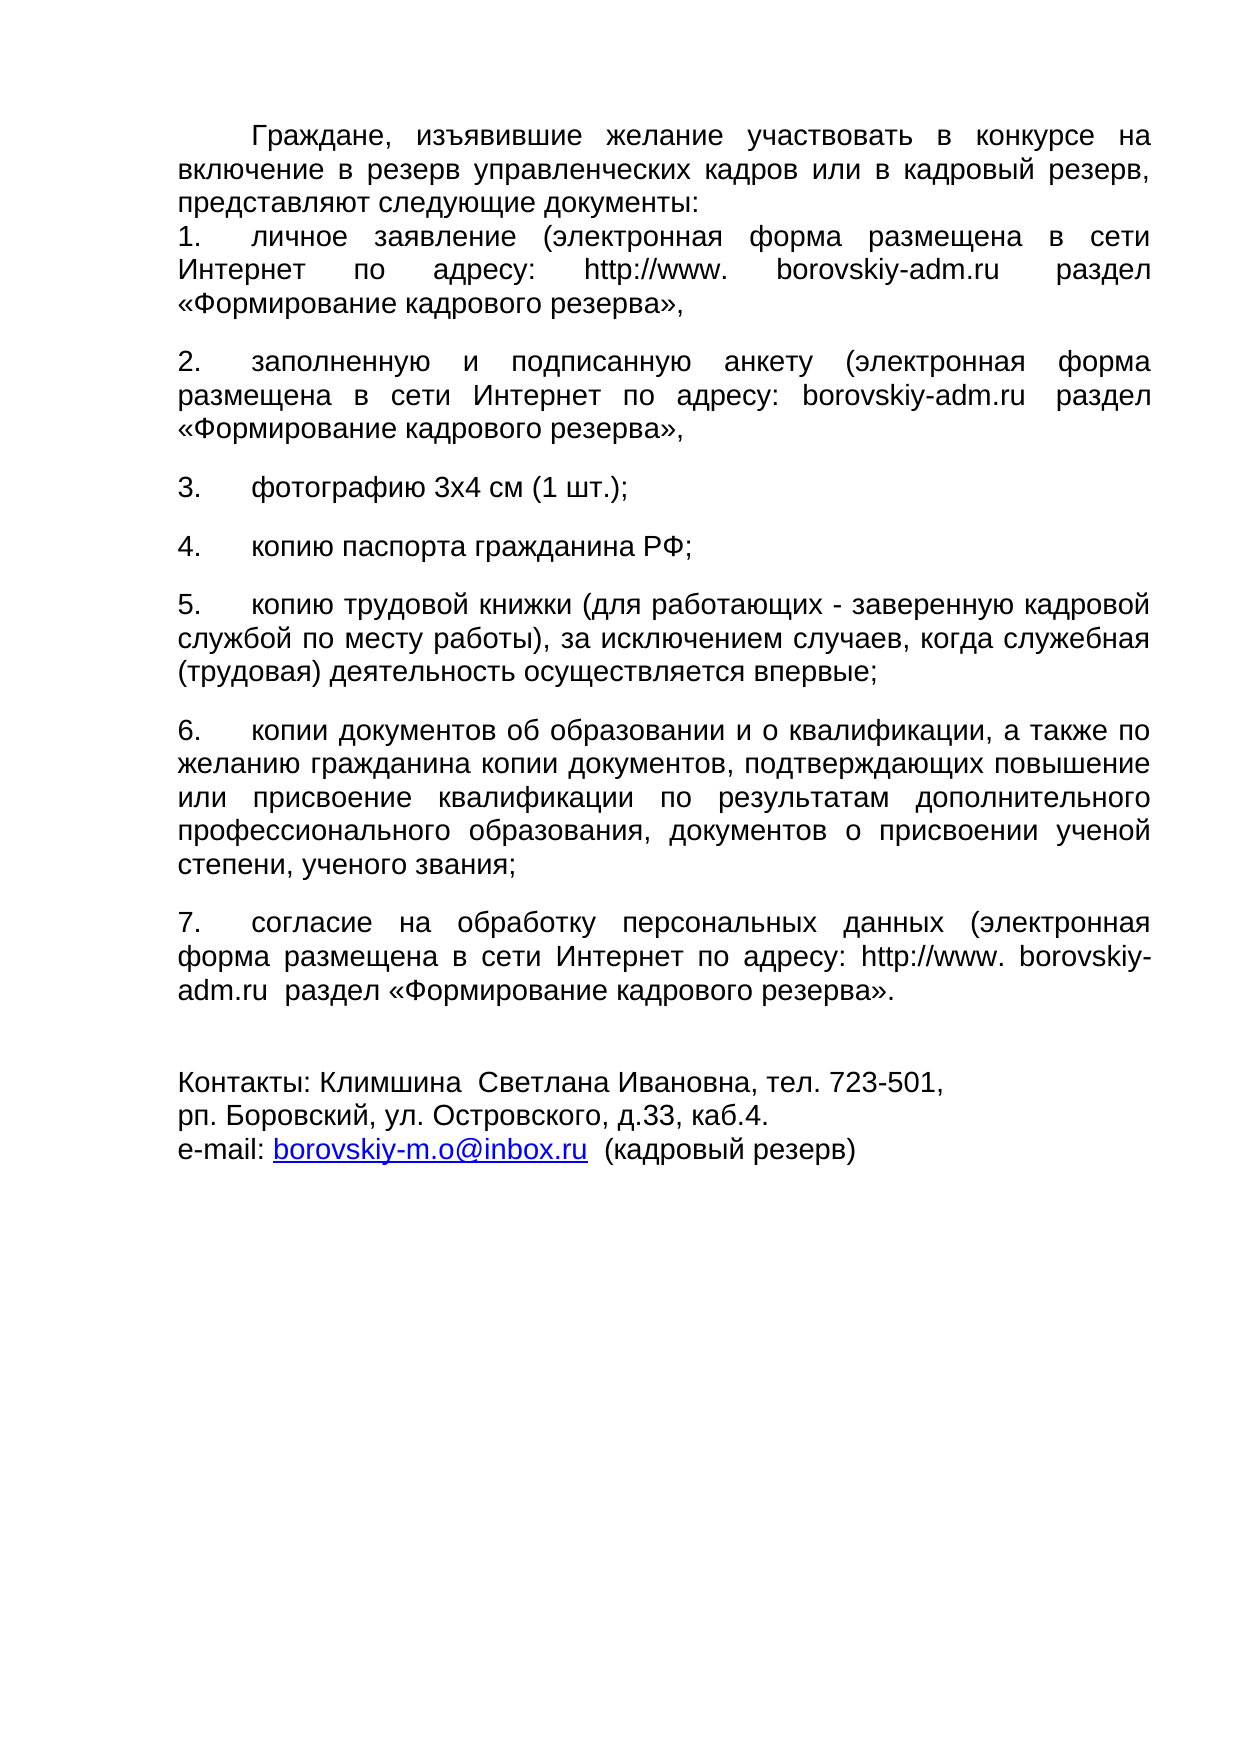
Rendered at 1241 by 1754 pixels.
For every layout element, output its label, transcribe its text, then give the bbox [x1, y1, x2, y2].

text рп. Боровский, ул. Островского, д.33, каб.4. [177, 1098, 1152, 1132]
text e-mail: borovskiy-m.o@inbox.ru (кадровый резерв) [273, 1132, 1152, 1165]
list согласие на обработку персональных данных (электронная форма размещена в сети Интернет по адресу: http://www. borovskiy-adm.ru раздел «Формирование кадрового резерва». [177, 905, 1152, 1006]
list заполненную и подписанную анкету (электронная форма размещена в сети Интернет по адресу: borovskiy-adm.ru раздел «Формирование кадрового резерва», [177, 344, 1152, 445]
list копию паспорта гражданина РФ; [177, 528, 1152, 562]
list личное заявление (электронная форма размещена в сети Интернет по адресу: http://www. borovskiy-adm.ru раздел «Формирование кадрового резерва», [177, 219, 1152, 319]
text Контакты: Климшина Светлана Ивановна, тел. 723-501, [177, 1064, 1152, 1098]
list копии документов об образовании и о квалификации, а также по желанию гражданина копии документов, подтверждающих повышение или присвоение квалификации по результатам дополнительного профессионального образования, документов о присвоении ученой степени, ученого звания; [177, 713, 1152, 880]
list фотографию 3x4 см (1 шт.); [177, 470, 1152, 503]
text Граждане, изъявившие желание участвовать в конкурсе на включение в резерв управленческих кадров или в кадровый резерв, представляют следующие документы: [177, 118, 1152, 219]
list копию трудовой книжки (для работающих - заверенную кадровой службой по месту работы), за исключением случаев, когда служебная (трудовая) деятельность осуществляется впервые; [177, 587, 1152, 688]
text e-mail: borovskiy-m.o@inbox.ru (кадровый резерв) [177, 1132, 265, 1165]
